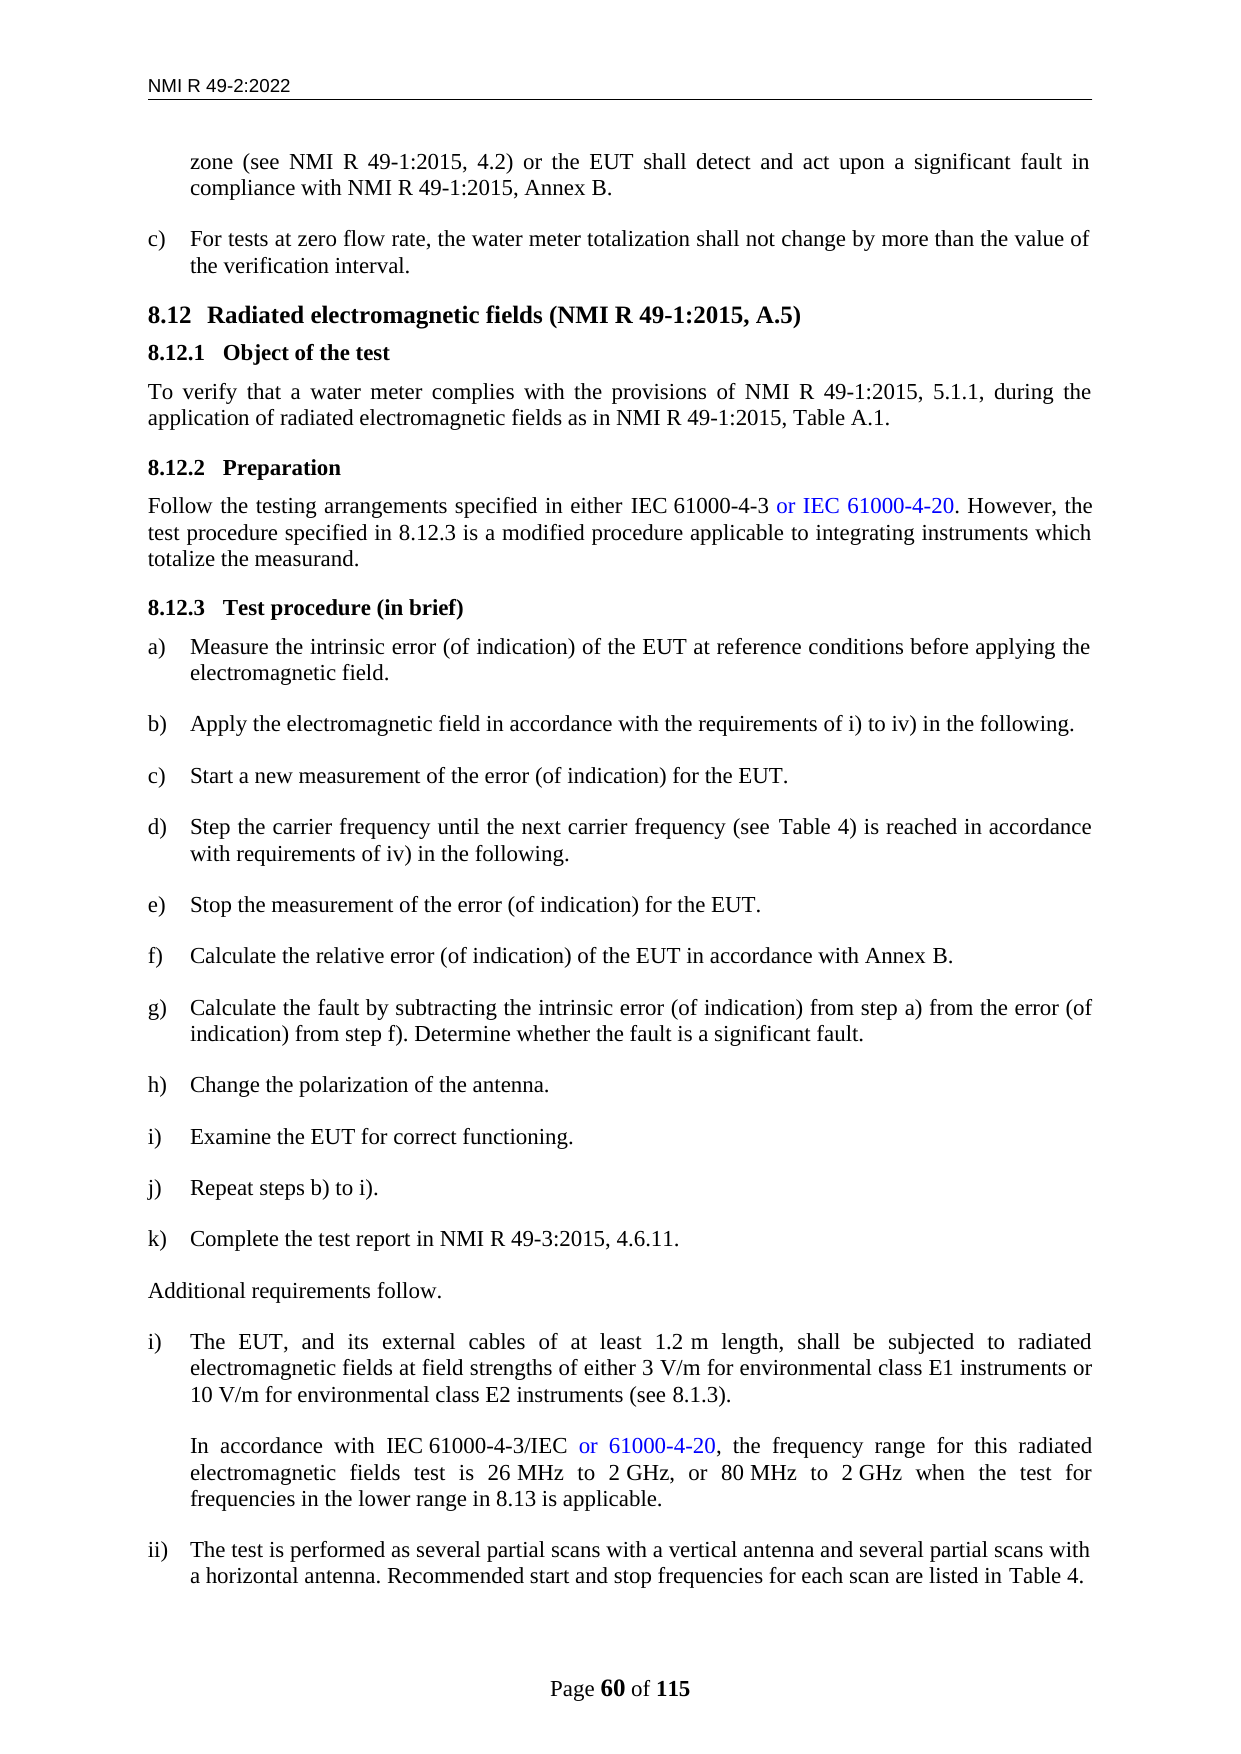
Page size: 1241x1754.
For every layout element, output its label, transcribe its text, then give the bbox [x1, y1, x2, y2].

list i) Examine the EUT for correct functioning. [148, 1123, 1092, 1149]
subtitle Object of the test [148, 342, 1092, 366]
text In accordance with IEC 61000-4-3/IEC or 61000-4-20, the frequency range for this radiated electromagnetic fields test is 26 MHz to 2 GHz, or 80 MHz to 2 GHz when the test for frequencies in the lower range in 8.13 is applicable. [190, 1432, 1092, 1511]
list c) Start a new measurement of the error (of indication) for the EUT. [148, 762, 1092, 788]
subtitle Radiated electromagnetic fields (NMI R 49-1:2015, A.5) [148, 303, 1092, 329]
list ii) The test is performed as several partial scans with a vertical antenna and several partial scans with a horizontal antenna. Recommended start and stop frequencies for each scan are listed in Table 4. [148, 1536, 1092, 1589]
list d) Step the carrier frequency until the next carrier frequency (see Table 4) is reached in accordance with requirements of iv) in the following. [148, 813, 1092, 866]
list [148, 148, 1092, 200]
list i) The EUT, and its external cables of at least 1.2 m length, shall be subjected to radiated electromagnetic fields at field strengths of either 3 V/m for environmental class E1 instruments or 10 V/m for environmental class E2 instruments (see 8.1.3). [148, 1328, 1092, 1407]
list c) For tests at zero flow rate, the water meter totalization shall not change by more than the value of the verification interval. [148, 225, 1092, 278]
list f) Calculate the relative error (of indication) of the EUT in accordance with Annex B. [148, 942, 1092, 969]
list k) Complete the test report in NMI R 49-3:2015, 4.6.11. [148, 1225, 1092, 1252]
list a) Measure the intrinsic error (of indication) of the EUT at reference conditions before applying the electromagnetic field. [148, 633, 1092, 686]
list j) Repeat steps b) to i). [148, 1174, 1092, 1200]
text To verify that a water meter complies with the provisions of NMI R 49-1:2015, 5.1.1, during the application of radiated electromagnetic fields as in NMI R 49-1:2015, Table A.1. [148, 378, 1092, 431]
list h) Change the polarization of the antenna. [148, 1071, 1092, 1098]
subtitle Test procedure (in brief) [148, 596, 1092, 620]
text Additional requirements follow. [148, 1277, 1092, 1303]
list e) Stop the measurement of the error (of indication) for the EUT. [148, 891, 1092, 917]
list b) Apply the electromagnetic field in accordance with the requirements of i) to iv) in the following. [148, 711, 1092, 737]
text Follow the testing arrangements specified in either IEC 61000-4-3 or IEC 61000-4-20. However, the test procedure specified in 8.12.3 is a modified procedure applicable to integrating instruments which totalize the measurand. [148, 492, 1092, 571]
list g) Calculate the fault by subtracting the intrinsic error (of indication) from step a) from the error (of indication) from step f). Determine whether the fault is a significant fault. [148, 994, 1092, 1046]
subtitle Preparation [148, 456, 1092, 480]
